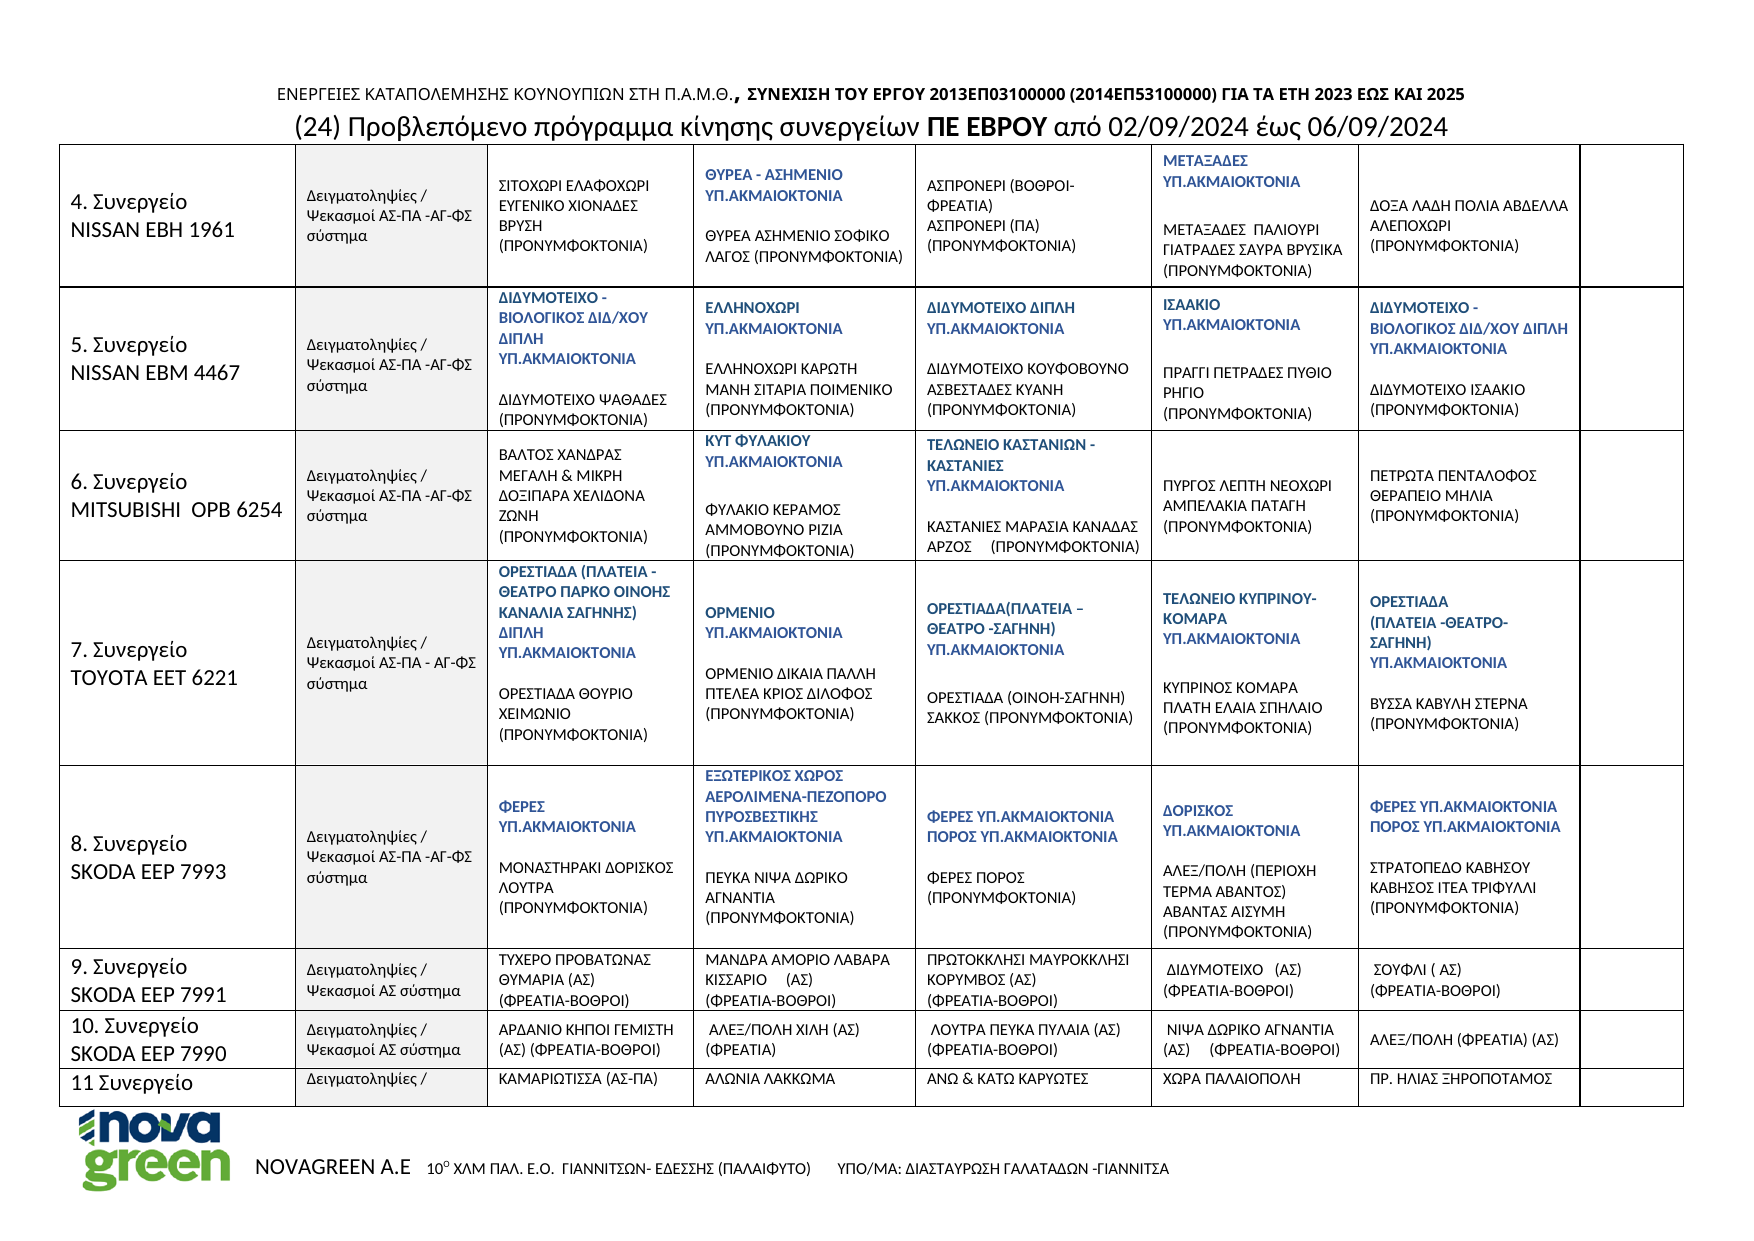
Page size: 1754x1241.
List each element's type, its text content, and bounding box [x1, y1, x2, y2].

table_cell ΔΙΔΥΜΟΤΕΙΧΟ - ΒΙΟΛΟΓΙΚΟΣ ΔΙΔ/ΧΟΥ ΔΙΠΛΗ ΥΠ.ΑΚΜΑΙΟΚΤΟΝΙΑ ΔΙΔΥΜΟΤΕΙΧΟ ΨΑΘΑΔΕΣ (ΠΡΟΝΥΜΦΟΚΤΟΝΙΑ) [488, 288, 693, 430]
table_cell [1581, 561, 1683, 764]
table_cell [1581, 1011, 1683, 1067]
table_cell ΚΥΤ ΦΥΛΑΚΙΟΥ ΥΠ.ΑΚΜΑΙΟΚΤΟΝΙΑ ΦΥΛΑΚΙΟ ΚΕΡΑΜΟΣ ΑΜΜΟΒΟΥΝΟ ΡΙΖΙΑ (ΠΡΟΝΥΜΦΟΚΤΟΝΙΑ) [694, 431, 915, 560]
table_cell ΜΑΝΔΡΑ ΑΜΟΡΙΟ ΛΑΒΑΡΑ ΚΙΣΣΑΡΙΟ (ΑΣ) (ΦΡΕΑΤΙΑ-ΒΟΘΡΟΙ) [694, 949, 915, 1010]
table_cell ΑΡΔΑΝΙΟ ΚΗΠΟΙ ΓΕΜΙΣΤΗ (ΑΣ) (ΦΡΕΑΤΙΑ-ΒΟΘΡΟΙ) [488, 1011, 693, 1067]
table_cell 4. Συνεργείο NISSAN ΕΒΗ 1961 [60, 145, 295, 286]
table_cell ΟΡΕΣΤΙΑΔΑ(ΠΛΑΤΕΙΑ – ΘΕΑΤΡΟ -ΣΑΓΗΝΗ) ΥΠ.ΑΚΜΑΙΟΚΤΟΝΙΑ ΟΡΕΣΤΙΑΔΑ (ΟΙΝΟΗ-ΣΑΓΗΝΗ) ΣΑΚΚΟΣ (ΠΡΟΝΥΜΦΟΚΤΟΝΙΑ) [916, 561, 1151, 764]
table_cell ΔΙΔΥΜΟΤΕΙΧΟ ΔΙΠΛΗ ΥΠ.ΑΚΜΑΙΟΚΤΟΝΙΑ ΔΙΔΥΜΟΤΕΙΧΟ ΚΟΥΦΟΒΟΥΝΟ ΑΣΒΕΣΤΑΔΕΣ ΚΥΑΝΗ (ΠΡΟΝΥΜΦΟΚΤΟΝΙΑ) [916, 288, 1151, 430]
table_cell Δειγματοληψίες / Ψεκασμοί ΑΣ-ΠΑ -ΑΓ-ΦΣ σύστημα [296, 288, 487, 430]
table_cell [1581, 288, 1683, 430]
table_cell ΧΩΡΑ ΠΑΛΑΙΟΠΟΛΗ (ΑΣ-ΠΑ) (ΔΗΜΟΣ ΣΑΜΟΘΡΑΚΗΣ) [1152, 1069, 1358, 1106]
table_cell ΠΕΤΡΩΤΑ ΠΕΝΤΑΛΟΦΟΣ ΘΕΡΑΠΕΙΟ ΜΗΛΙΑ (ΠΡΟΝΥΜΦΟΚΤΟΝΙΑ) [1359, 431, 1579, 560]
table_cell ΕΛΛΗΝΟΧΩΡΙ ΥΠ.ΑΚΜΑΙΟΚΤΟΝΙΑ ΕΛΛΗΝΟΧΩΡΙ ΚΑΡΩΤΗ ΜΑΝΗ ΣΙΤΑΡΙΑ ΠΟΙΜΕΝΙΚΟ (ΠΡΟΝΥΜΦΟΚΤΟΝΙΑ) [694, 288, 915, 430]
table_cell 6. Συνεργείο MITSUBISHI OPB 6254 [60, 431, 295, 560]
table_cell ΑΛΕΞ/ΠΟΛΗ ΧΙΛΗ (ΑΣ) (ΦΡΕΑΤΙΑ) [694, 1011, 915, 1067]
table_cell 9. Συνεργείο SKODA EEP 7991 [60, 949, 295, 1010]
table_cell Δειγματοληψίες / Ψεκασμοί ΑΣ-ΠΑ -ΑΓ-ΦΣ σύστημα [296, 766, 487, 948]
table_cell [1581, 766, 1683, 948]
table_cell Δειγματοληψίες / Ψεκασμοί ΑΣ-ΠΑ - ΑΓ-ΦΣ σύστημα [296, 561, 487, 764]
table_cell ΟΡΕΣΤΙΑΔΑ (ΠΛΑΤΕΙΑ -ΘΕΑΤΡΟ-ΣΑΓΗΝΗ) ΥΠ.ΑΚΜΑΙΟΚΤΟΝΙΑ ΒΥΣΣΑ ΚΑΒΥΛΗ ΣΤΕΡΝΑ (ΠΡΟΝΥΜΦΟΚΤΟΝΙΑ) [1359, 561, 1579, 764]
table_cell ΤΕΛΩΝΕΙΟ ΚΑΣΤΑΝΙΩΝ -ΚΑΣΤΑΝΙΕΣ ΥΠ.ΑΚΜΑΙΟΚΤΟΝΙΑ ΚΑΣΤΑΝΙΕΣ ΜΑΡΑΣΙΑ ΚΑΝΑΔΑΣ ΑΡΖΟΣ (ΠΡΟΝΥΜΦΟΚΤΟΝΙΑ) [916, 431, 1151, 560]
table_cell ΑΛΕΞ/ΠΟΛΗ (ΦΡΕΑΤΙΑ) (ΑΣ) [1359, 1011, 1579, 1067]
table_cell Δειγματοληψίες / Ψεκασμοί ΑΣ-ΠΑ σύστημα [296, 1069, 487, 1106]
table_cell ΣΟΥΦΛΙ ( ΑΣ) (ΦΡΕΑΤΙΑ-ΒΟΘΡΟΙ) [1359, 949, 1579, 1010]
picture [73, 1107, 239, 1194]
table_cell 10. Συνεργείο SKODA EEP 7990 [60, 1011, 295, 1067]
table_cell ΟΡΕΣΤΙΑΔΑ (ΠΛΑΤΕΙΑ -ΘΕΑΤΡΟ ΠΑΡΚΟ ΟΙΝΟΗΣ ΚΑΝΑΛΙΑ ΣΑΓΗΝΗΣ) ΔΙΠΛΗ ΥΠ.ΑΚΜΑΙΟΚΤΟΝΙΑ ΟΡΕΣΤΙΑΔΑ ΘΟΥΡΙΟ ΧΕΙΜΩΝΙΟ (ΠΡΟΝΥΜΦΟΚΤΟΝΙΑ) [488, 561, 693, 764]
table_cell ΠΡ. ΗΛΙΑΣ ΞΗΡΟΠΟΤΑΜΟΣ ΜΑΚΡΥΛΙΕΣ (ΑΣ-ΠΑ) (ΔΗΜΟΣ ΣΑΜΟΘΡΑΚΗΣ) [1359, 1069, 1579, 1106]
table_cell ΔΟΞΑ ΛΑΔΗ ΠΟΛΙΑ ΑΒΔΕΛΛΑ ΑΛΕΠΟΧΩΡΙ (ΠΡΟΝΥΜΦΟΚΤΟΝΙΑ) [1359, 145, 1579, 286]
table_cell ΦΕΡΕΣ ΥΠ.ΑΚΜΑΙΟΚΤΟΝΙΑ ΠΟΡΟΣ ΥΠ.ΑΚΜΑΙΟΚΤΟΝΙΑ ΣΤΡΑΤΟΠΕΔΟ ΚΑΒΗΣΟΥ ΚΑΒΗΣΟΣ ΙΤΕΑ ΤΡΙΦΥΛΛΙ (ΠΡΟΝΥΜΦΟΚΤΟΝΙΑ) [1359, 766, 1579, 948]
table_cell 5. Συνεργείο NISSAN EBM 4467 [60, 288, 295, 430]
table_cell ΦΕΡΕΣ ΥΠ.ΑΚΜΑΙΟΚΤΟΝΙΑ ΠΟΡΟΣ ΥΠ.ΑΚΜΑΙΟΚΤΟΝΙΑ ΦΕΡΕΣ ΠΟΡΟΣ (ΠΡΟΝΥΜΦΟΚΤΟΝΙΑ) [916, 766, 1151, 948]
table_cell 11 Συνεργείο SKODA ΝΙΑ 4763 [60, 1069, 295, 1106]
table_cell ΘΥΡΕΑ - ΑΣΗΜΕΝΙΟ ΥΠ.ΑΚΜΑΙΟΚΤΟΝΙΑ ΘΥΡΕΑ ΑΣΗΜΕΝΙΟ ΣΟΦΙΚΟ ΛΑΓΟΣ (ΠΡΟΝΥΜΦΟΚΤΟΝΙΑ) [694, 145, 915, 286]
table_cell 8. Συνεργείο SKODA EEP 7993 [60, 766, 295, 948]
table_cell Δειγματοληψίες / Ψεκασμοί ΑΣ-ΠΑ -ΑΓ-ΦΣ σύστημα [296, 145, 487, 286]
table_cell ΑΝΩ & ΚΑΤΩ ΚΑΡΥΩΤΕΣ ΘΕΡΜΑ ΑΝΩ ΜΕΡΙΑ (ΑΣ-ΠΑ) (ΔΗΜΟΣ ΣΑΜΟΘΡΑΚΗΣ) [916, 1069, 1151, 1106]
table_cell ΑΛΩΝΙΑ ΛΑΚΚΩΜΑ (ΑΣ-ΠΑ) (ΔΗΜΟΣ ΣΑΜΟΘΡΑΚΗΣ) [694, 1069, 915, 1106]
table_cell [1581, 1069, 1683, 1106]
table_cell Δειγματοληψίες / Ψεκασμοί ΑΣ σύστημα [296, 949, 487, 1010]
table_cell ΔΙΔΥΜΟΤΕΙΧΟ (ΑΣ) (ΦΡΕΑΤΙΑ-ΒΟΘΡΟΙ) [1152, 949, 1358, 1010]
table_cell Δειγματοληψίες / Ψεκασμοί ΑΣ-ΠΑ -ΑΓ-ΦΣ σύστημα [296, 431, 487, 560]
table_cell ΑΣΠΡΟΝΕΡΙ (ΒΟΘΡΟΙ-ΦΡΕΑΤΙΑ) ΑΣΠΡΟΝΕΡΙ (ΠΑ) (ΠΡΟΝΥΜΦΟΚΤΟΝΙΑ) [916, 145, 1151, 286]
table_cell ΒΑΛΤΟΣ ΧΑΝΔΡΑΣ ΜΕΓΑΛΗ & ΜΙΚΡΗ ΔΟΞΙΠΑΡΑ ΧΕΛΙΔΟΝΑ ΖΩΝΗ (ΠΡΟΝΥΜΦΟΚΤΟΝΙΑ) [488, 431, 693, 560]
table_cell 7. Συνεργείο ΤΟΥΟΤΑ ΕΕΤ 6221 [60, 561, 295, 764]
table_cell ΛΟΥΤΡΑ ΠΕΥΚΑ ΠΥΛΑΙΑ (ΑΣ) (ΦΡΕΑΤΙΑ-ΒΟΘΡΟΙ) [916, 1011, 1151, 1067]
table_cell ΤΥΧΕΡΟ ΠΡΟΒΑΤΩΝΑΣ ΘΥΜΑΡΙΑ (ΑΣ) (ΦΡΕΑΤΙΑ-ΒΟΘΡΟΙ) [488, 949, 693, 1010]
table_cell [1581, 949, 1683, 1010]
table_cell ΤΕΛΩΝΕΙΟ ΚΥΠΡΙΝΟΥ-ΚΟΜΑΡΑ ΥΠ.ΑΚΜΑΙΟΚΤΟΝΙΑ ΚΥΠΡΙΝΟΣ ΚΟΜΑΡΑ ΠΛΑΤΗ ΕΛΑΙΑ ΣΠΗΛΑΙΟ (ΠΡΟΝΥΜΦΟΚΤΟΝΙΑ) [1152, 561, 1358, 764]
table_cell ΝΙΨΑ ΔΩΡΙΚΟ ΑΓΝΑΝΤΙΑ (ΑΣ) (ΦΡΕΑΤΙΑ-ΒΟΘΡΟΙ) [1152, 1011, 1358, 1067]
table_cell ΣΙΤΟΧΩΡΙ ΕΛΑΦΟΧΩΡΙ ΕΥΓΕΝΙΚΟ ΧΙΟΝΑΔΕΣ ΒΡΥΣΗ (ΠΡΟΝΥΜΦΟΚΤΟΝΙΑ) [488, 145, 693, 286]
table_cell [1581, 145, 1683, 286]
table_cell ΠΡΩΤΟΚΚΛΗΣΙ ΜΑΥΡΟΚΚΛΗΣΙ ΚΟΡΥΜΒΟΣ (ΑΣ) (ΦΡΕΑΤΙΑ-ΒΟΘΡΟΙ) [916, 949, 1151, 1010]
table_cell ΦΕΡΕΣ ΥΠ.ΑΚΜΑΙΟΚΤΟΝΙΑ ΜΟΝΑΣΤΗΡΑΚΙ ΔΟΡΙΣΚΟΣ ΛΟΥΤΡΑ (ΠΡΟΝΥΜΦΟΚΤΟΝΙΑ) [488, 766, 693, 948]
table_cell ΜΕΤΑΞΑΔΕΣ ΥΠ.ΑΚΜΑΙΟΚΤΟΝΙΑ ΜΕΤΑΞΑΔΕΣ ΠΑΛΙΟΥΡΙ ΓΙΑΤΡΑΔΕΣ ΣΑΥΡΑ ΒΡΥΣΙΚΑ (ΠΡΟΝΥΜΦΟΚΤΟΝΙΑ) [1152, 145, 1358, 286]
table_cell ΠΥΡΓΟΣ ΛΕΠΤΗ ΝΕΟΧΩΡΙ ΑΜΠΕΛΑΚΙΑ ΠΑΤΑΓΗ (ΠΡΟΝΥΜΦΟΚΤΟΝΙΑ) [1152, 431, 1358, 560]
table_cell ΙΣΑΑΚΙΟ ΥΠ.ΑΚΜΑΙΟΚΤΟΝΙΑ ΠΡΑΓΓΙ ΠΕΤΡΑΔΕΣ ΠΥΘΙΟ ΡΗΓΙΟ (ΠΡΟΝΥΜΦΟΚΤΟΝΙΑ) [1152, 288, 1358, 430]
table_cell ΚΑΜΑΡΙΩΤΙΣΣΑ (ΑΣ-ΠΑ) (ΔΗΜΟΣ ΣΑΜΟΘΡΑΚΗΣ) [488, 1069, 693, 1106]
table_cell [1581, 431, 1683, 560]
table_cell ΟΡΜΕΝΙΟ ΥΠ.ΑΚΜΑΙΟΚΤΟΝΙΑ ΟΡΜΕΝΙΟ ΔΙΚΑΙΑ ΠΑΛΛΗ ΠΤΕΛΕΑ ΚΡΙΟΣ ΔΙΛΟΦΟΣ (ΠΡΟΝΥΜΦΟΚΤΟΝΙΑ) [694, 561, 915, 764]
table_cell Δειγματοληψίες / Ψεκασμοί ΑΣ σύστημα [296, 1011, 487, 1067]
table_cell ΔΙΔΥΜΟΤΕΙΧΟ - ΒΙΟΛΟΓΙΚΟΣ ΔΙΔ/ΧΟΥ ΔΙΠΛΗ ΥΠ.ΑΚΜΑΙΟΚΤΟΝΙΑ ΔΙΔΥΜΟΤΕΙΧΟ ΙΣΑΑΚΙΟ (ΠΡΟΝΥΜΦΟΚΤΟΝΙΑ) [1359, 288, 1579, 430]
table_cell ΕΞΩΤΕΡΙΚΟΣ ΧΩΡΟΣ ΑΕΡΟΛΙΜΕΝΑ-ΠΕΖΟΠΟΡΟ ΠΥΡΟΣΒΕΣΤΙΚΗΣ ΥΠ.ΑΚΜΑΙΟΚΤΟΝΙΑ ΠΕΥΚΑ ΝΙΨΑ ΔΩΡΙΚΟ ΑΓΝΑΝΤΙΑ (ΠΡΟΝΥΜΦΟΚΤΟΝΙΑ) [694, 766, 915, 948]
table_cell ΔΟΡΙΣΚΟΣ ΥΠ.ΑΚΜΑΙΟΚΤΟΝΙΑ ΑΛΕΞ/ΠΟΛΗ (ΠΕΡΙΟΧΗ ΤΕΡΜΑ ΑΒΑΝΤΟΣ) ΑΒΑΝΤΑΣ ΑΙΣΥΜΗ (ΠΡΟΝΥΜΦΟΚΤΟΝΙΑ) [1152, 766, 1358, 948]
